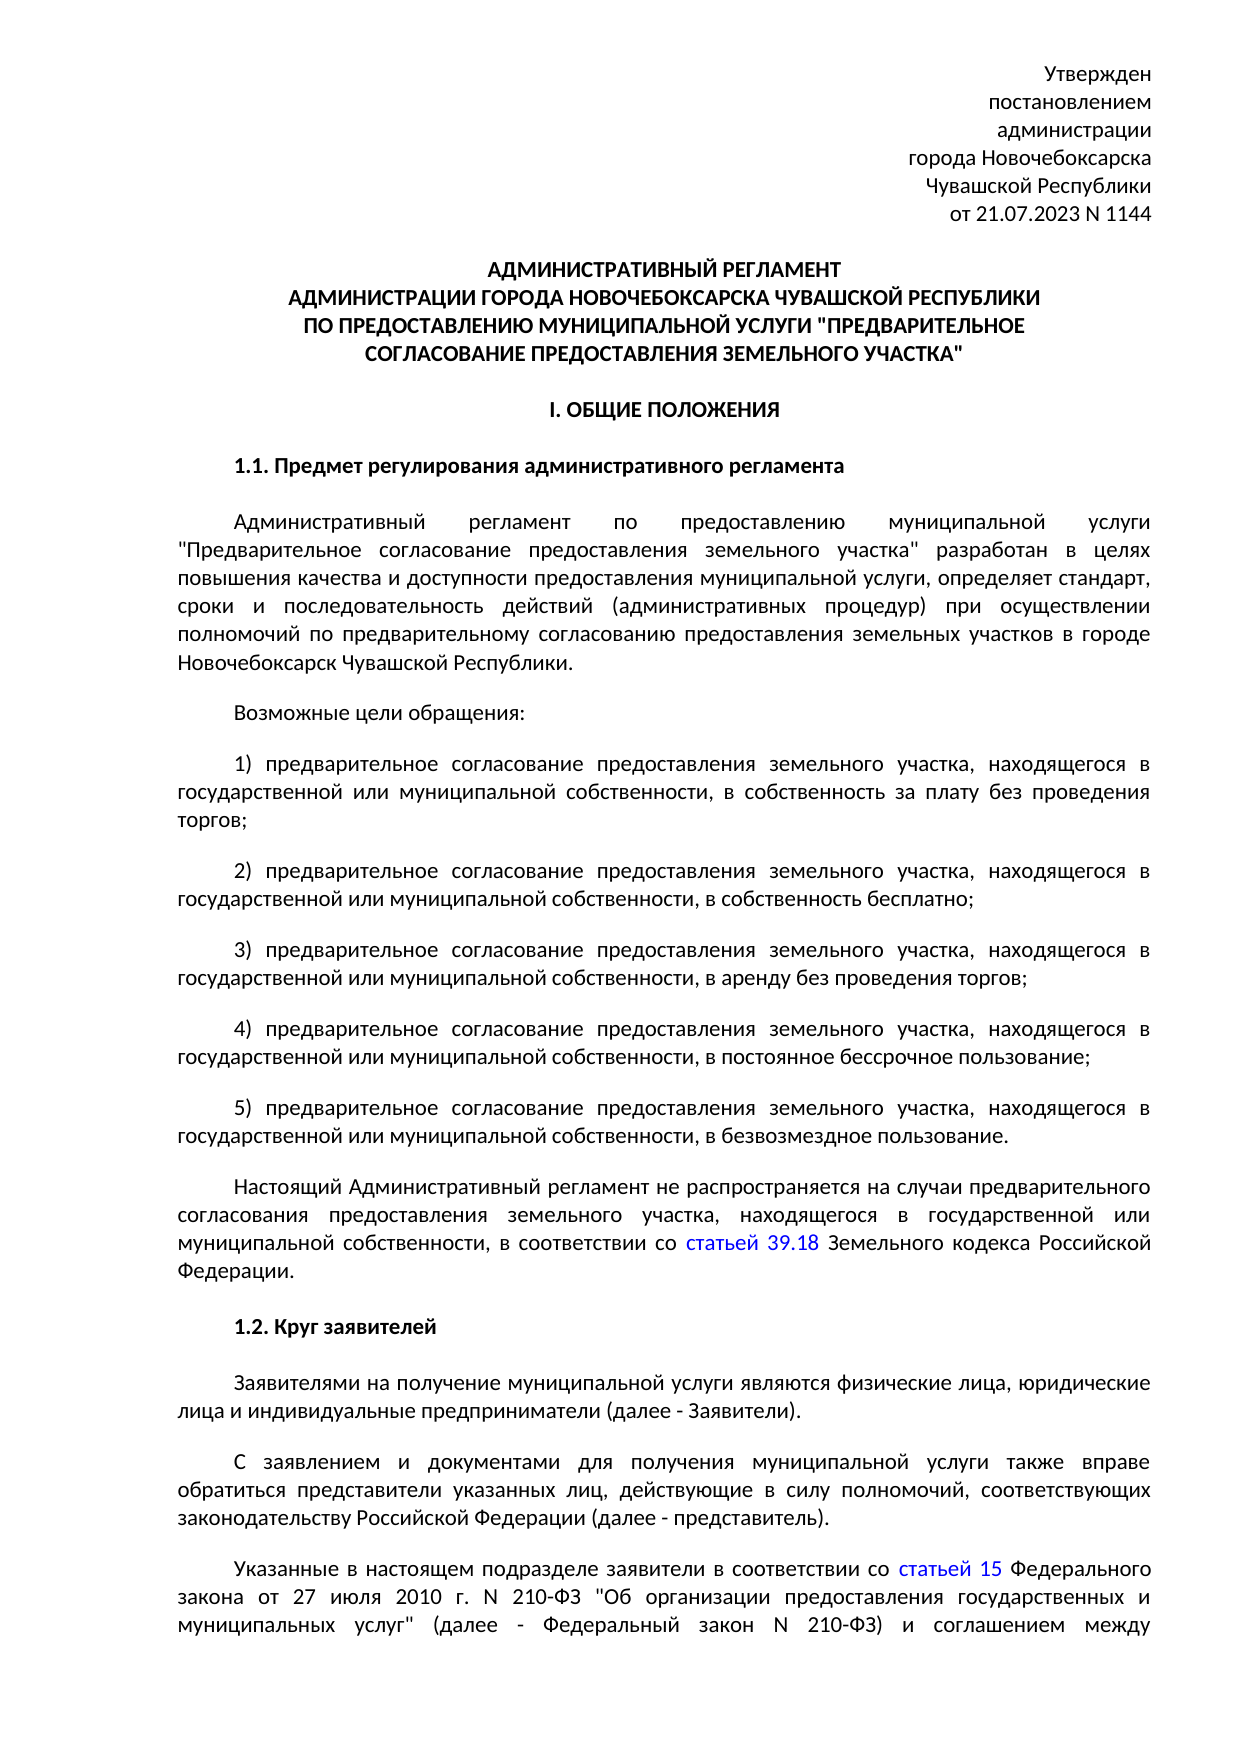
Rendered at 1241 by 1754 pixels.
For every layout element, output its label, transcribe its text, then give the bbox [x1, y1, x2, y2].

text 2) предварительное согласование предоставления земельного участка, находящегося в государственной или муниципальной собственности, в собственность бесплатно; [177, 856, 1152, 912]
text города Новочебоксарска [177, 143, 1152, 171]
text постановлением [177, 87, 1152, 115]
text от 21.07.2023 N 1144 [177, 199, 1152, 227]
text администрации [177, 115, 1152, 143]
title СОГЛАСОВАНИЕ ПРЕДОСТАВЛЕНИЯ ЗЕМЕЛЬНОГО УЧАСТКА" [177, 339, 1152, 367]
title ПО ПРЕДОСТАВЛЕНИЮ МУНИЦИПАЛЬНОЙ УСЛУГИ "ПРЕДВАРИТЕЛЬНОЕ [177, 311, 1152, 339]
text Настоящий Административный регламент не распространяется на случаи предварительного согласования предоставления земельного участка, находящегося в государственной или муниципальной собственности, в соответствии со статьей 39.18 Земельного кодекса Российской Федерации. [177, 1172, 1152, 1284]
text Чувашской Республики [177, 171, 1152, 199]
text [177, 1554, 1152, 1638]
title АДМИНИСТРАТИВНЫЙ РЕГЛАМЕНТ [177, 255, 1152, 283]
text С заявлением и документами для получения муниципальной услуги также вправе обратиться представители указанных лиц, действующие в силу полномочий, соответствующих законодательству Российской Федерации (далее - представитель). [177, 1447, 1152, 1531]
text Возможные цели обращения: [177, 698, 1152, 727]
text Заявителями на получение муниципальной услуги являются физические лица, юридические лица и индивидуальные предприниматели (далее - Заявители). [177, 1368, 1152, 1424]
title 1.1. Предмет регулирования административного регламента [177, 451, 1152, 479]
title 1.2. Круг заявителей [177, 1312, 1152, 1340]
text 1) предварительное согласование предоставления земельного участка, находящегося в государственной или муниципальной собственности, в собственность за плату без проведения торгов; [177, 749, 1152, 833]
text Утвержден [177, 59, 1152, 87]
text 5) предварительное согласование предоставления земельного участка, находящегося в государственной или муниципальной собственности, в безвозмездное пользование. [177, 1093, 1152, 1149]
text 4) предварительное согласование предоставления земельного участка, находящегося в государственной или муниципальной собственности, в постоянное бессрочное пользование; [177, 1014, 1152, 1070]
text Административный регламент по предоставлению муниципальной услуги "Предварительное согласование предоставления земельного участка" разработан в целях повышения качества и доступности предоставления муниципальной услуги, определяет стандарт, сроки и последовательность действий (административных процедур) при осуществлении полномочий по предварительному согласованию предоставления земельных участков в городе Новочебоксарск Чувашской Республики. [177, 507, 1152, 676]
title I. ОБЩИЕ ПОЛОЖЕНИЯ [177, 395, 1152, 423]
title АДМИНИСТРАЦИИ ГОРОДА НОВОЧЕБОКСАРСКА ЧУВАШСКОЙ РЕСПУБЛИКИ [177, 283, 1152, 311]
text 3) предварительное согласование предоставления земельного участка, находящегося в государственной или муниципальной собственности, в аренду без проведения торгов; [177, 935, 1152, 991]
